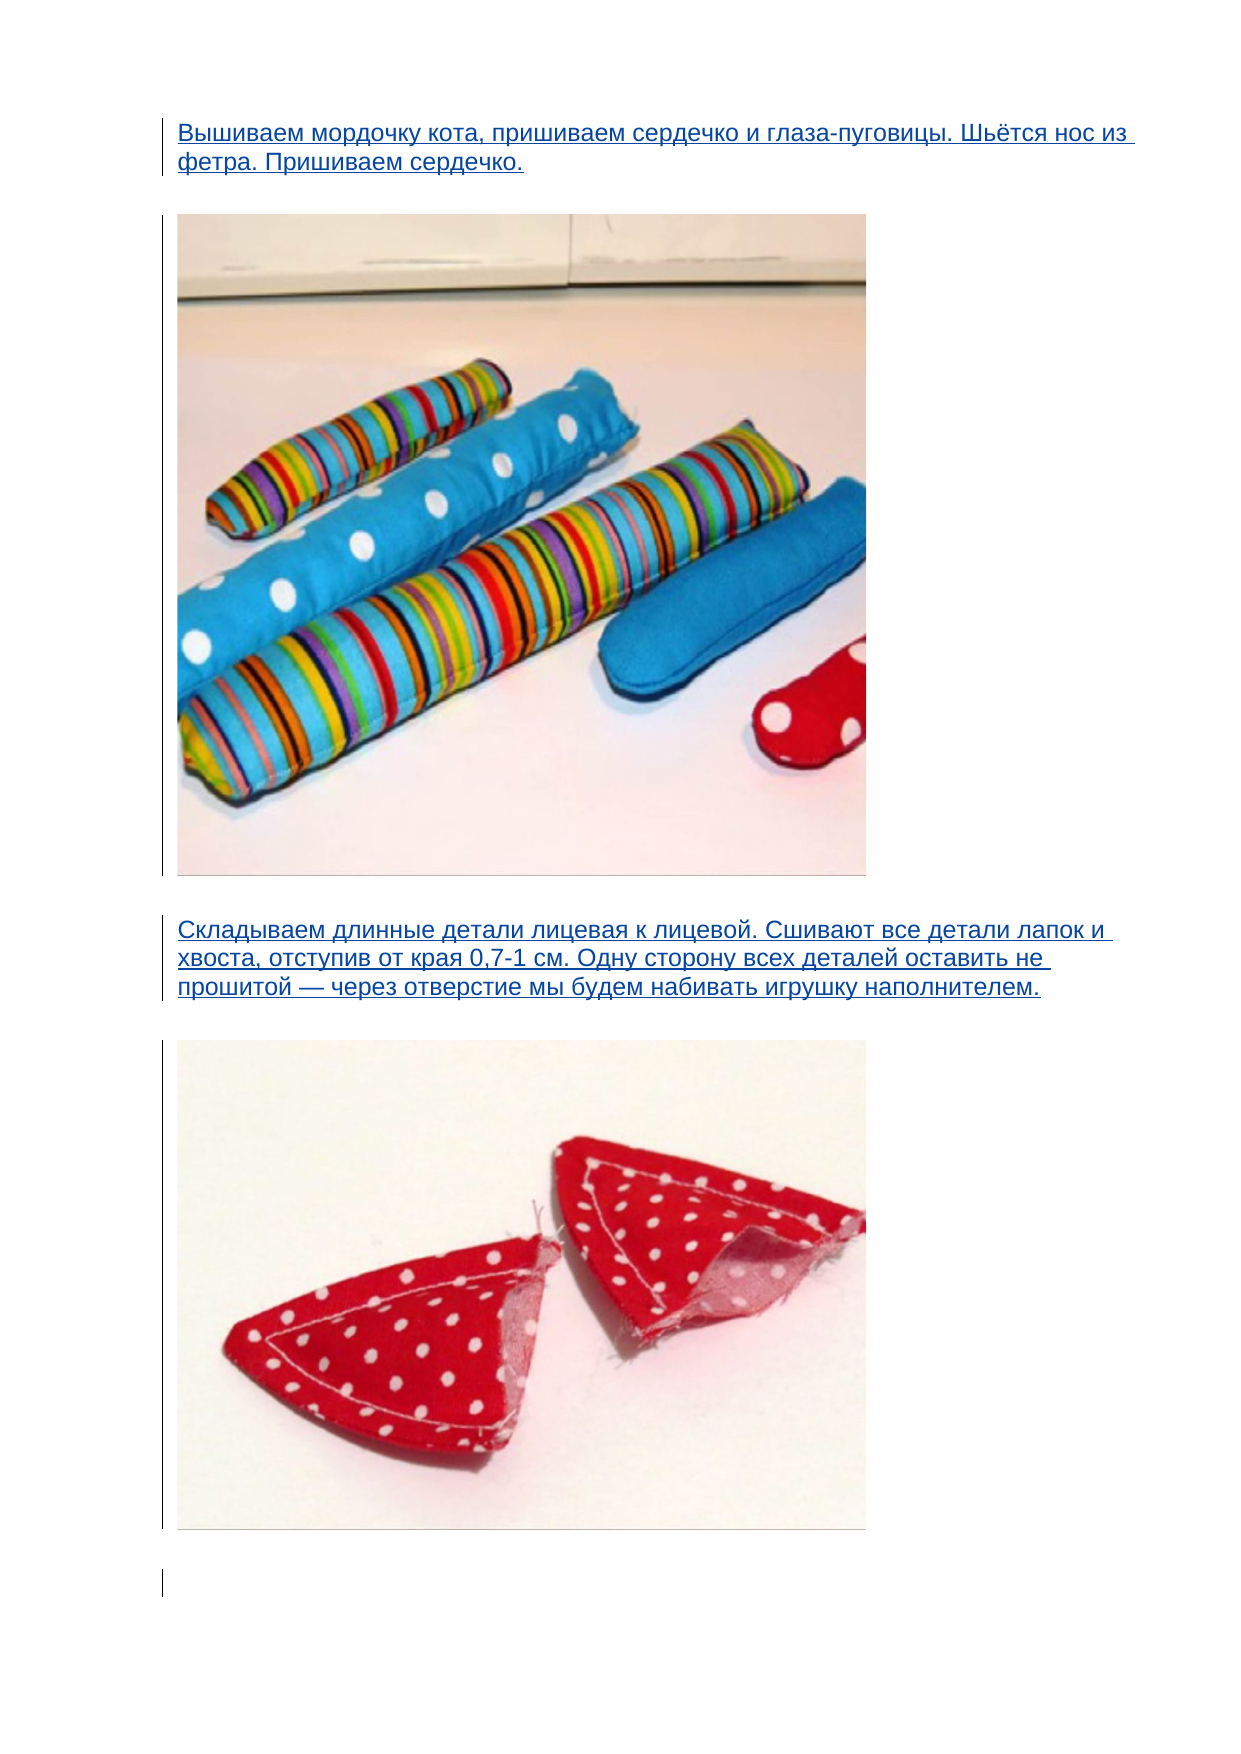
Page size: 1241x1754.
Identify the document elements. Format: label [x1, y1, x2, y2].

picture [177, 1040, 867, 1530]
picture [177, 214, 867, 876]
